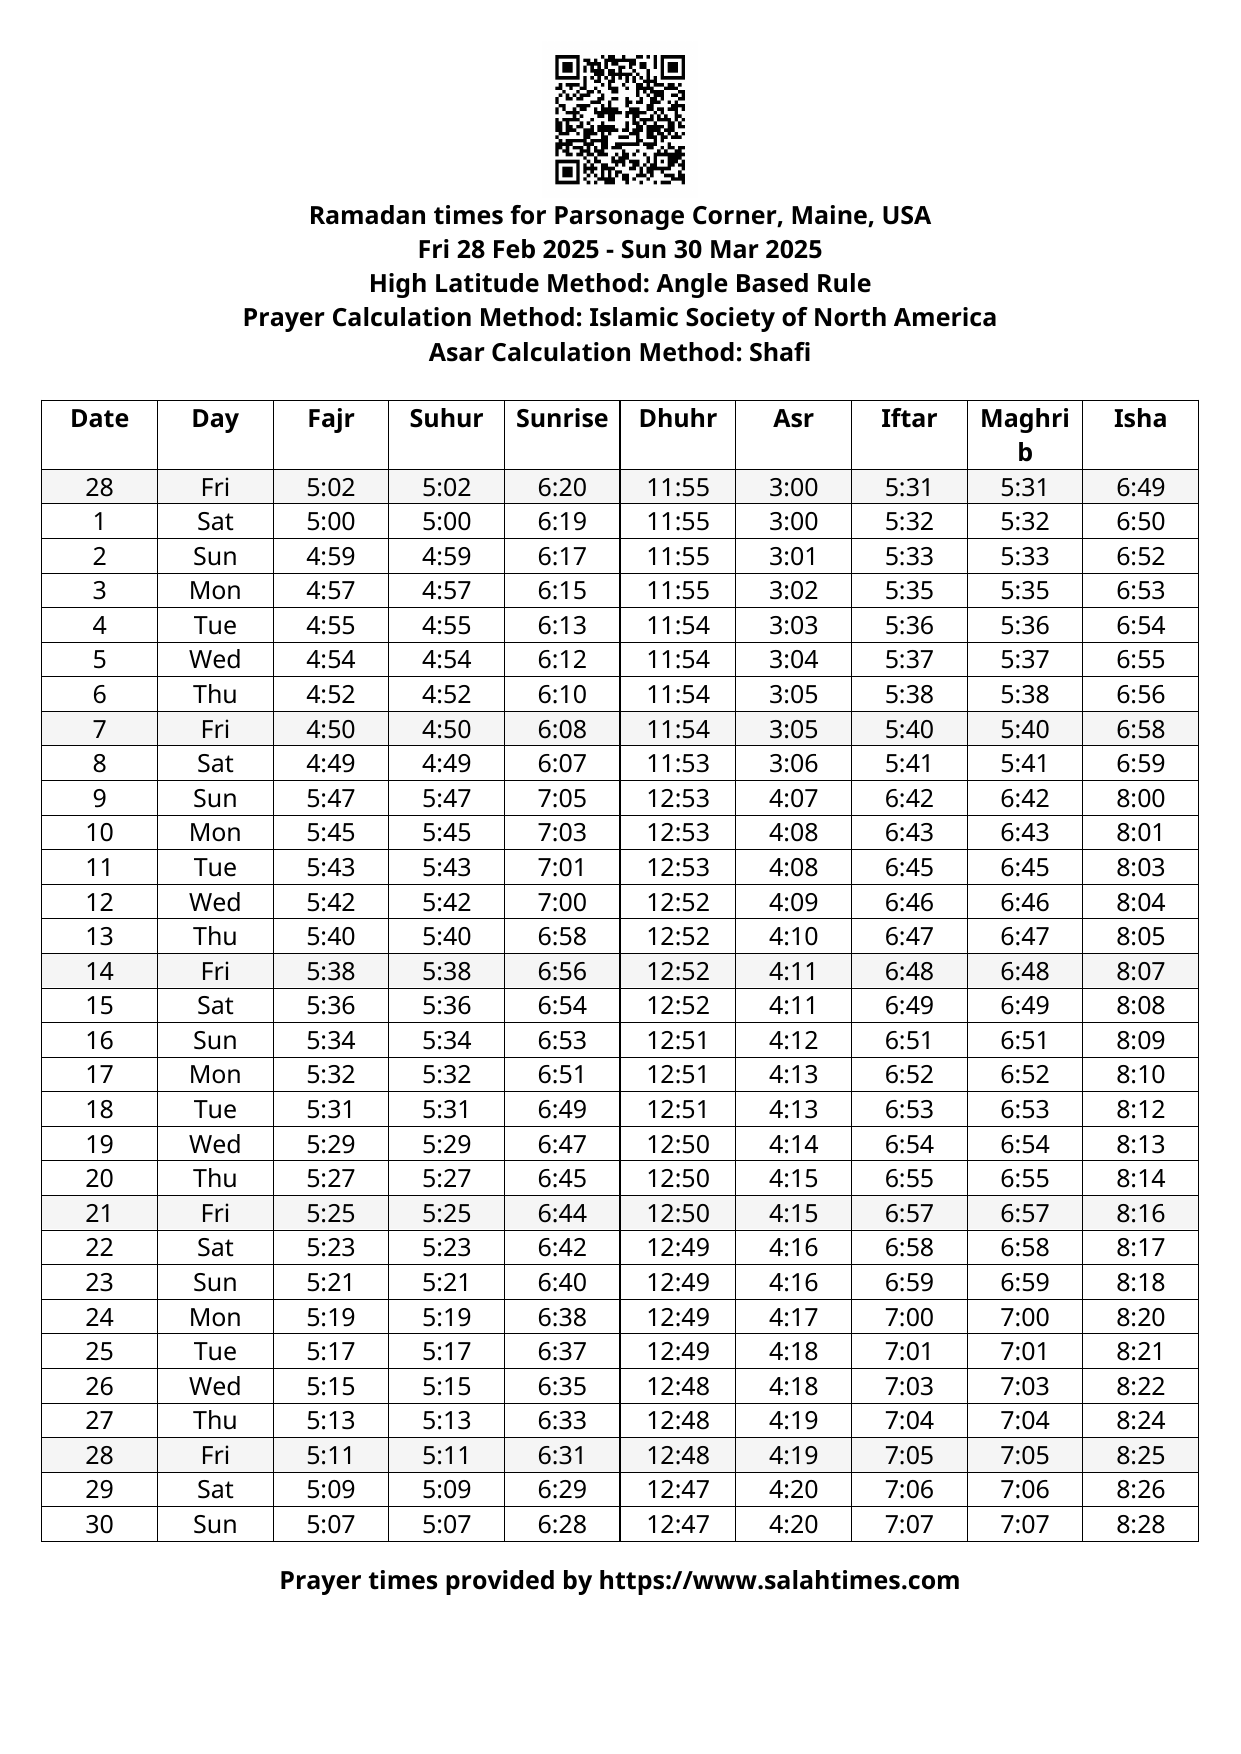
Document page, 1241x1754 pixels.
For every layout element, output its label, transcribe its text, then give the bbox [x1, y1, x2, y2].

table_cell 5:42 [274, 885, 388, 918]
table_cell 6:59 [968, 1265, 1082, 1299]
table_cell 7:07 [852, 1507, 967, 1541]
table_cell 13 [42, 919, 157, 953]
table_cell 5:32 [852, 504, 967, 538]
table_cell 8:18 [1083, 1265, 1198, 1299]
table_cell 5:37 [968, 643, 1082, 676]
table_cell 22 [42, 1231, 157, 1264]
table_cell 6:53 [968, 1092, 1082, 1126]
table_cell 6:48 [968, 954, 1082, 987]
table_cell Sun [158, 1507, 273, 1541]
table_cell 4:13 [736, 1092, 851, 1126]
table_cell 6:54 [852, 1127, 967, 1160]
table_cell 6:46 [968, 885, 1082, 918]
table_cell 6:43 [852, 816, 967, 849]
table_cell 7:04 [852, 1404, 967, 1437]
table_cell 6:42 [505, 1231, 619, 1264]
table_cell 7:03 [968, 1369, 1082, 1402]
table_cell 7:01 [505, 850, 619, 884]
table_cell 6:56 [1083, 677, 1198, 711]
table_cell 6:07 [505, 746, 619, 780]
table_cell 3:06 [736, 746, 851, 780]
table_cell 6:17 [505, 539, 619, 572]
table_cell 6:59 [852, 1265, 967, 1299]
table_cell 4:55 [389, 608, 504, 642]
table_cell 4:50 [274, 712, 388, 745]
table_cell 8:07 [1083, 954, 1198, 987]
table_cell 12:49 [621, 1300, 735, 1333]
table_cell 5:43 [274, 850, 388, 884]
table_cell 3:05 [736, 677, 851, 711]
table_cell Fri [158, 470, 273, 503]
table_cell 5:19 [274, 1300, 388, 1333]
table_cell 4:52 [274, 677, 388, 711]
table_cell 12:52 [621, 885, 735, 918]
table_cell 6:49 [968, 989, 1082, 1022]
table_cell 5:32 [274, 1058, 388, 1091]
table_cell 12:48 [621, 1404, 735, 1437]
table_cell 8:16 [1083, 1196, 1198, 1229]
table_cell 6:20 [505, 470, 619, 503]
table_cell Mon [158, 574, 273, 607]
table_cell 8:00 [1083, 781, 1198, 814]
table_cell 4:20 [736, 1507, 851, 1541]
table_cell 5:33 [852, 539, 967, 572]
table_cell 5:37 [852, 643, 967, 676]
table_cell 9 [42, 781, 157, 814]
table_cell 6:37 [505, 1334, 619, 1368]
table_cell Tue [158, 850, 273, 884]
table_cell 5:41 [852, 746, 967, 780]
table_cell 4 [42, 608, 157, 642]
table_cell 12:52 [621, 954, 735, 987]
table_cell 5:47 [389, 781, 504, 814]
table_cell 12:52 [621, 919, 735, 953]
table_cell 7:03 [852, 1369, 967, 1402]
table_cell 17 [42, 1058, 157, 1091]
table_header Date [42, 401, 157, 469]
table_cell 6:44 [505, 1196, 619, 1229]
table_cell Mon [158, 1058, 273, 1091]
table_cell 4:59 [389, 539, 504, 572]
table_cell 8:25 [1083, 1438, 1198, 1472]
table_cell 5:32 [389, 1058, 504, 1091]
table_cell 12:50 [621, 1196, 735, 1229]
table_cell 5:40 [852, 712, 967, 745]
table_cell 8 [42, 746, 157, 780]
table_cell 7:06 [852, 1473, 967, 1506]
table_cell 5:15 [389, 1369, 504, 1402]
table_cell 7:00 [505, 885, 619, 918]
table_cell Fri [158, 1438, 273, 1472]
table_cell 6 [42, 677, 157, 711]
table_cell 7:00 [968, 1300, 1082, 1333]
table_cell 3:03 [736, 608, 851, 642]
table_cell 6:43 [968, 816, 1082, 849]
table_cell 8:20 [1083, 1300, 1198, 1333]
table_cell 5:29 [389, 1127, 504, 1160]
table_cell 6:13 [505, 608, 619, 642]
table_cell 7:04 [968, 1404, 1082, 1437]
table_cell 4:19 [736, 1404, 851, 1437]
table_cell 5:38 [852, 677, 967, 711]
table_cell 3:05 [736, 712, 851, 745]
table_cell Wed [158, 885, 273, 918]
table_cell 4:16 [736, 1265, 851, 1299]
table_cell Mon [158, 816, 273, 849]
table_cell 7:05 [968, 1438, 1082, 1472]
table_cell 11:53 [621, 746, 735, 780]
table_cell 5:45 [389, 816, 504, 849]
table_cell 5:31 [852, 470, 967, 503]
table_cell 19 [42, 1127, 157, 1160]
table_cell 12:49 [621, 1265, 735, 1299]
table_cell 5:33 [968, 539, 1082, 572]
table_cell 5:07 [274, 1507, 388, 1541]
table_cell 7:06 [968, 1473, 1082, 1506]
table_cell 7:01 [968, 1334, 1082, 1368]
picture [542, 41, 699, 198]
table_cell 4:17 [736, 1300, 851, 1333]
table_cell 5:17 [389, 1334, 504, 1368]
table_cell 6:59 [1083, 746, 1198, 780]
table_cell 5:45 [274, 816, 388, 849]
table_cell 25 [42, 1334, 157, 1368]
table_cell 4:19 [736, 1438, 851, 1472]
table_cell 4:57 [274, 574, 388, 607]
table_cell 4:11 [736, 954, 851, 987]
table_cell 8:24 [1083, 1404, 1198, 1437]
table_cell 8:13 [1083, 1127, 1198, 1160]
table_cell 12:51 [621, 1058, 735, 1091]
table_cell 5:36 [968, 608, 1082, 642]
table_cell 6:52 [1083, 539, 1198, 572]
table_cell 5:31 [389, 1092, 504, 1126]
table_cell 20 [42, 1161, 157, 1195]
table_cell 12:49 [621, 1334, 735, 1368]
table_cell 6:53 [1083, 574, 1198, 607]
table_cell 12:47 [621, 1473, 735, 1506]
table_cell 5:00 [389, 504, 504, 538]
table_cell 29 [42, 1473, 157, 1506]
table_cell 6:47 [852, 919, 967, 953]
table_cell 6:49 [1083, 470, 1198, 503]
table_cell 11 [42, 850, 157, 884]
table_cell 5:15 [274, 1369, 388, 1402]
table_cell 11:54 [621, 608, 735, 642]
table_cell 5:13 [389, 1404, 504, 1437]
table_cell 5:41 [968, 746, 1082, 780]
table_cell 5:36 [852, 608, 967, 642]
table_cell 3:04 [736, 643, 851, 676]
table_cell 12:53 [621, 816, 735, 849]
table_cell 5:40 [274, 919, 388, 953]
table_cell 6:53 [505, 1023, 619, 1057]
table_header Asr [736, 401, 851, 469]
table_cell 3:00 [736, 470, 851, 503]
table_cell 5:21 [389, 1265, 504, 1299]
table_cell Mon [158, 1300, 273, 1333]
table_cell 5:29 [274, 1127, 388, 1160]
table_cell 6:42 [968, 781, 1082, 814]
table_cell 5:35 [968, 574, 1082, 607]
text Ramadan times for Parsonage Corner, Maine, USA [42, 198, 1198, 232]
table_cell 12:53 [621, 850, 735, 884]
table_cell Sat [158, 1231, 273, 1264]
table_cell 5:17 [274, 1334, 388, 1368]
table_cell 5:32 [968, 504, 1082, 538]
table_cell 8:03 [1083, 850, 1198, 884]
table_cell 12:52 [621, 989, 735, 1022]
table_cell 4:20 [736, 1473, 851, 1506]
table_cell 5:02 [389, 470, 504, 503]
table_cell 6:47 [505, 1127, 619, 1160]
table_cell Sat [158, 1473, 273, 1506]
table_cell 6:51 [852, 1023, 967, 1057]
table_cell 11:54 [621, 677, 735, 711]
table_cell 6:56 [505, 954, 619, 987]
table_cell Fri [158, 1196, 273, 1229]
table_cell 5:36 [274, 989, 388, 1022]
text Fri 28 Feb 2025 - Sun 30 Mar 2025 [42, 232, 1198, 266]
table_cell 28 [42, 1438, 157, 1472]
table_cell Thu [158, 677, 273, 711]
table_cell 4:59 [274, 539, 388, 572]
table_cell 4:09 [736, 885, 851, 918]
table_cell 6:54 [505, 989, 619, 1022]
table_cell 7:01 [852, 1334, 967, 1368]
table_cell 5:38 [968, 677, 1082, 711]
table_cell 12:53 [621, 781, 735, 814]
table_cell 5:31 [274, 1092, 388, 1126]
table_cell 12:47 [621, 1507, 735, 1541]
table_cell 6:57 [852, 1196, 967, 1229]
table_cell 5:34 [389, 1023, 504, 1057]
table_cell 3:00 [736, 504, 851, 538]
table_cell 12:51 [621, 1023, 735, 1057]
table_cell 12:50 [621, 1161, 735, 1195]
table_cell 6:19 [505, 504, 619, 538]
table_cell 7:00 [852, 1300, 967, 1333]
table_header Day [158, 401, 273, 469]
table_cell 5:35 [852, 574, 967, 607]
table_cell Tue [158, 1334, 273, 1368]
table_cell 7 [42, 712, 157, 745]
table_cell 10 [42, 816, 157, 849]
table_cell 6:57 [968, 1196, 1082, 1229]
table_cell 6:45 [852, 850, 967, 884]
table_cell 3:02 [736, 574, 851, 607]
table_cell 3:01 [736, 539, 851, 572]
table_cell Sun [158, 1023, 273, 1057]
table_cell 12:50 [621, 1127, 735, 1160]
table_cell 1 [42, 504, 157, 538]
text Prayer times provided by https://www.salahtimes.com [42, 1563, 1198, 1597]
table_cell Thu [158, 1161, 273, 1195]
table_cell 6:52 [968, 1058, 1082, 1091]
table_cell 5:00 [274, 504, 388, 538]
table_cell 12:48 [621, 1438, 735, 1472]
table_cell 4:15 [736, 1196, 851, 1229]
table_cell 5:40 [389, 919, 504, 953]
table_cell 4:10 [736, 919, 851, 953]
table_cell 8:17 [1083, 1231, 1198, 1264]
table_cell 4:55 [274, 608, 388, 642]
table_cell 6:51 [968, 1023, 1082, 1057]
table_cell 6:29 [505, 1473, 619, 1506]
table_cell Sun [158, 1265, 273, 1299]
table_cell 28 [42, 470, 157, 503]
table_cell 5:23 [274, 1231, 388, 1264]
table_cell 11:55 [621, 574, 735, 607]
table_cell 6:28 [505, 1507, 619, 1541]
table_cell 11:55 [621, 539, 735, 572]
table_cell 5:09 [389, 1473, 504, 1506]
table_header Fajr [274, 401, 388, 469]
table_cell 5:13 [274, 1404, 388, 1437]
table_cell 5:42 [389, 885, 504, 918]
table_cell 5:07 [389, 1507, 504, 1541]
table_cell 4:54 [274, 643, 388, 676]
table_cell 27 [42, 1404, 157, 1437]
table_cell 6:50 [1083, 504, 1198, 538]
table_cell 5:34 [274, 1023, 388, 1057]
table_header Suhur [389, 401, 504, 469]
table_cell 7:03 [505, 816, 619, 849]
text High Latitude Method: Angle Based Rule [42, 266, 1198, 300]
table_header Iftar [852, 401, 967, 469]
table_cell 5:38 [274, 954, 388, 987]
table_cell 6:55 [1083, 643, 1198, 676]
table_cell 6:55 [968, 1161, 1082, 1195]
table_cell Wed [158, 1369, 273, 1402]
table_cell 6:58 [852, 1231, 967, 1264]
table_cell 4:14 [736, 1127, 851, 1160]
table_cell 6:46 [852, 885, 967, 918]
table_cell 2 [42, 539, 157, 572]
table_cell 5:25 [274, 1196, 388, 1229]
table_cell 6:54 [1083, 608, 1198, 642]
table_cell 6:54 [968, 1127, 1082, 1160]
table_cell Sat [158, 746, 273, 780]
table_cell 6:45 [505, 1161, 619, 1195]
table_header Isha [1083, 401, 1198, 469]
table_cell 5:27 [274, 1161, 388, 1195]
table_cell 5:36 [389, 989, 504, 1022]
table_cell 8:14 [1083, 1161, 1198, 1195]
table_cell 14 [42, 954, 157, 987]
table_cell 5:27 [389, 1161, 504, 1195]
table_cell 8:26 [1083, 1473, 1198, 1506]
table_cell 23 [42, 1265, 157, 1299]
table_cell Tue [158, 1092, 273, 1126]
table_cell 6:33 [505, 1404, 619, 1437]
table_cell 6:35 [505, 1369, 619, 1402]
table_cell 4:12 [736, 1023, 851, 1057]
table_cell Thu [158, 1404, 273, 1437]
table_cell Sat [158, 504, 273, 538]
table_cell 4:07 [736, 781, 851, 814]
table_cell 8:10 [1083, 1058, 1198, 1091]
table_cell 6:12 [505, 643, 619, 676]
table_cell 5:11 [389, 1438, 504, 1472]
table_cell 6:51 [505, 1058, 619, 1091]
table_cell 12:51 [621, 1092, 735, 1126]
table_cell 12:48 [621, 1369, 735, 1402]
table_cell 6:49 [852, 989, 967, 1022]
table_cell 5 [42, 643, 157, 676]
table_cell 11:55 [621, 470, 735, 503]
table_cell 6:58 [1083, 712, 1198, 745]
table_cell 11:54 [621, 643, 735, 676]
table_cell 11:54 [621, 712, 735, 745]
table_cell Sat [158, 989, 273, 1022]
table_cell 6:10 [505, 677, 619, 711]
table_cell 18 [42, 1092, 157, 1126]
table_cell Sun [158, 781, 273, 814]
table_cell 6:48 [852, 954, 967, 987]
table_cell 3 [42, 574, 157, 607]
table_cell 7:05 [505, 781, 619, 814]
table_cell 5:02 [274, 470, 388, 503]
table_cell Wed [158, 1127, 273, 1160]
table_cell 5:43 [389, 850, 504, 884]
table_cell 8:21 [1083, 1334, 1198, 1368]
table_header Sunrise [505, 401, 619, 469]
table_cell 8:08 [1083, 989, 1198, 1022]
table_cell Sun [158, 539, 273, 572]
table_cell 4:52 [389, 677, 504, 711]
table_cell Wed [158, 643, 273, 676]
table_cell 6:31 [505, 1438, 619, 1472]
table_cell 11:55 [621, 504, 735, 538]
table_cell 4:15 [736, 1161, 851, 1195]
table_cell 8:05 [1083, 919, 1198, 953]
table_cell 12:49 [621, 1231, 735, 1264]
table_cell 4:16 [736, 1231, 851, 1264]
table_cell 6:55 [852, 1161, 967, 1195]
table_cell 5:09 [274, 1473, 388, 1506]
table_cell 6:15 [505, 574, 619, 607]
table_cell 24 [42, 1300, 157, 1333]
table_cell 5:23 [389, 1231, 504, 1264]
table_cell 6:49 [505, 1092, 619, 1126]
table_cell Fri [158, 954, 273, 987]
table_cell 6:58 [968, 1231, 1082, 1264]
table_cell 6:38 [505, 1300, 619, 1333]
table_cell 4:50 [389, 712, 504, 745]
table_cell 4:11 [736, 989, 851, 1022]
table_cell 4:13 [736, 1058, 851, 1091]
table_cell Thu [158, 919, 273, 953]
table_cell 4:18 [736, 1369, 851, 1402]
table_cell 26 [42, 1369, 157, 1402]
table_cell 6:52 [852, 1058, 967, 1091]
table_cell 6:58 [505, 919, 619, 953]
table_cell 6:47 [968, 919, 1082, 953]
table_cell 12 [42, 885, 157, 918]
table_cell 5:25 [389, 1196, 504, 1229]
table_cell 4:49 [389, 746, 504, 780]
table_cell 8:22 [1083, 1369, 1198, 1402]
table_cell 8:09 [1083, 1023, 1198, 1057]
table_cell 8:12 [1083, 1092, 1198, 1126]
table_cell 5:21 [274, 1265, 388, 1299]
table_cell 4:18 [736, 1334, 851, 1368]
table_cell 16 [42, 1023, 157, 1057]
table_cell 8:28 [1083, 1507, 1198, 1541]
table_cell 5:11 [274, 1438, 388, 1472]
table_cell 5:31 [968, 470, 1082, 503]
table_cell 6:42 [852, 781, 967, 814]
table_cell 5:38 [389, 954, 504, 987]
table_cell 30 [42, 1507, 157, 1541]
table_cell 7:05 [852, 1438, 967, 1472]
text Prayer Calculation Method: Islamic Society of North America [42, 300, 1198, 334]
table_cell Fri [158, 712, 273, 745]
table_cell 7:07 [968, 1507, 1082, 1541]
table_header Maghrib [968, 401, 1082, 469]
table_header Dhuhr [621, 401, 735, 469]
table_cell Tue [158, 608, 273, 642]
text Asar Calculation Method: Shafi [42, 334, 1198, 368]
table_cell 5:19 [389, 1300, 504, 1333]
table_cell 6:40 [505, 1265, 619, 1299]
table_cell 6:08 [505, 712, 619, 745]
table_cell 4:49 [274, 746, 388, 780]
table_cell 4:57 [389, 574, 504, 607]
table_cell 5:47 [274, 781, 388, 814]
table_cell 5:40 [968, 712, 1082, 745]
table_cell 6:45 [968, 850, 1082, 884]
table_cell 21 [42, 1196, 157, 1229]
table_cell 15 [42, 989, 157, 1022]
table_cell 6:53 [852, 1092, 967, 1126]
table_cell 4:54 [389, 643, 504, 676]
table_cell 8:01 [1083, 816, 1198, 849]
table_cell 4:08 [736, 816, 851, 849]
table_cell 4:08 [736, 850, 851, 884]
table_cell 8:04 [1083, 885, 1198, 918]
